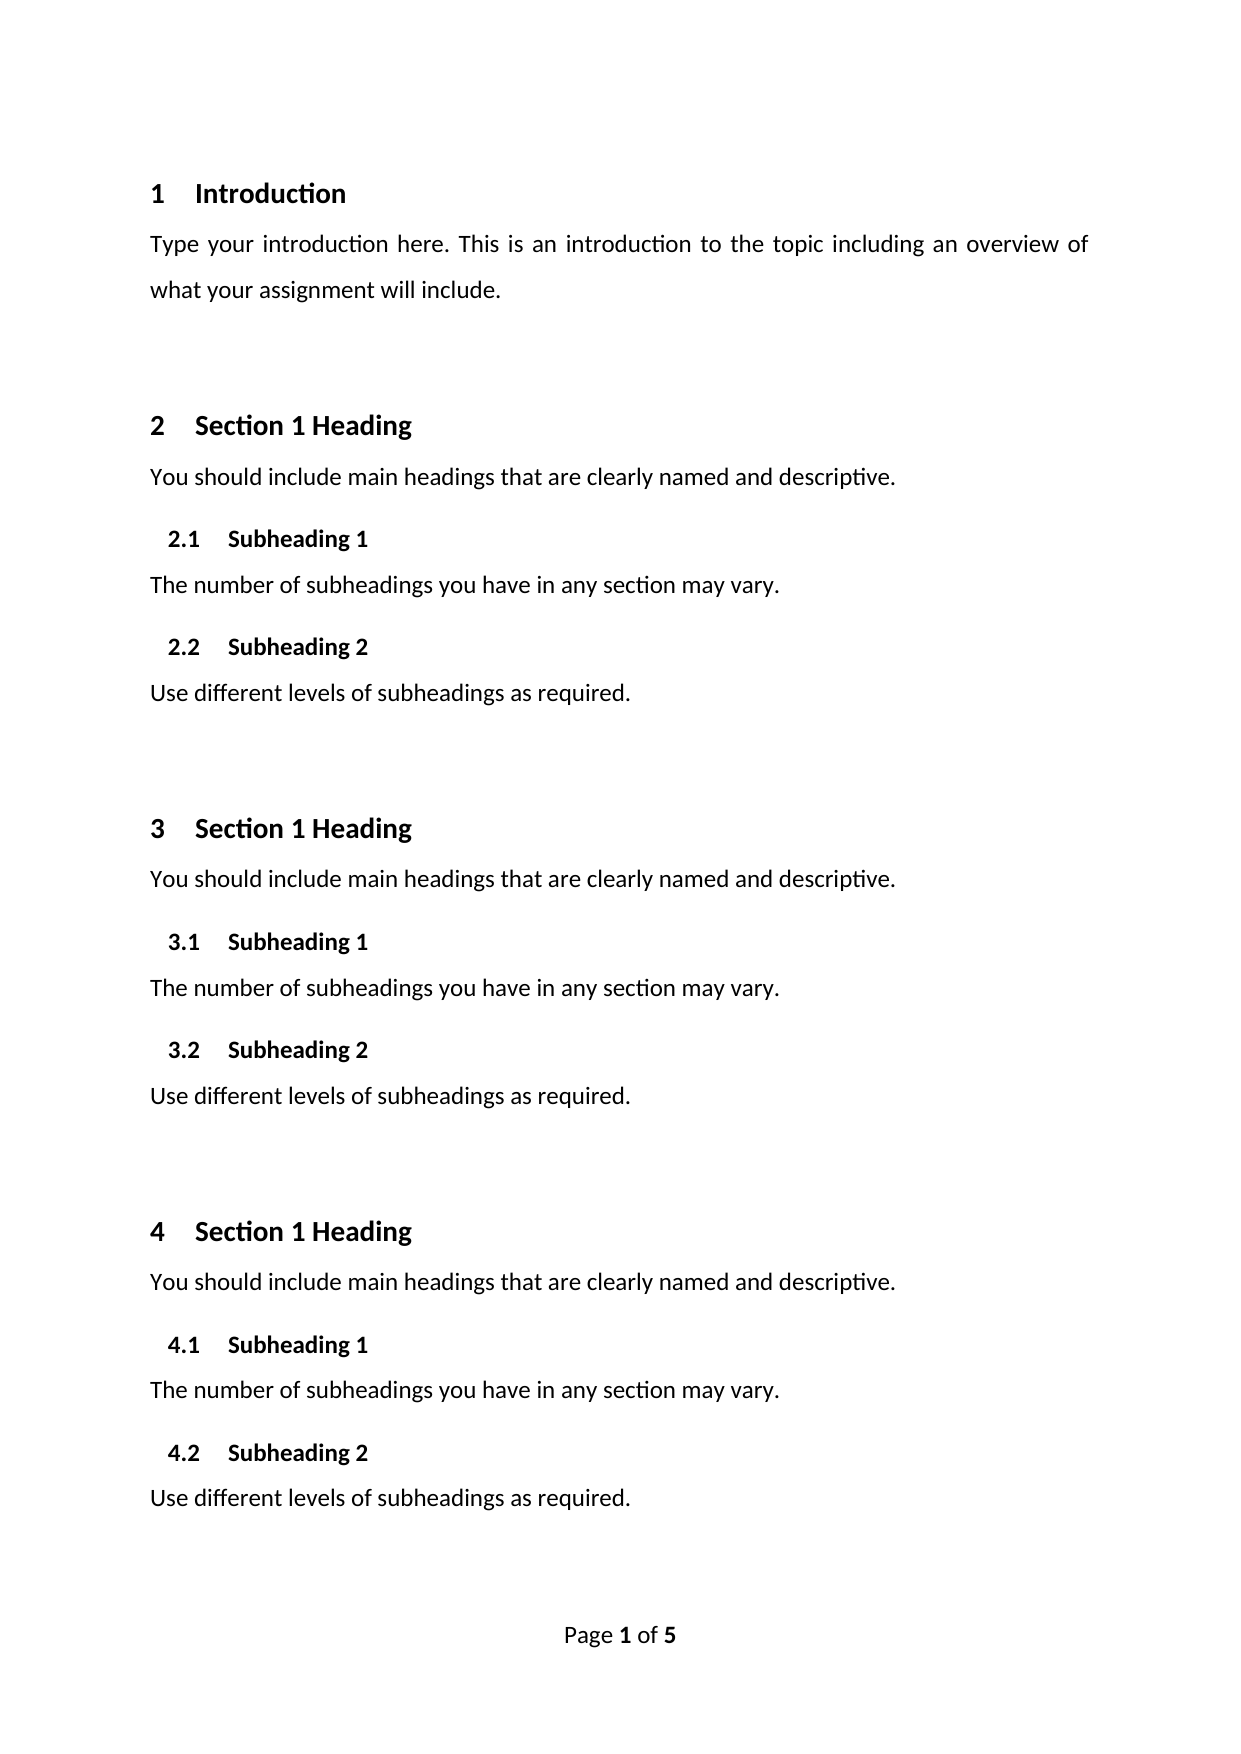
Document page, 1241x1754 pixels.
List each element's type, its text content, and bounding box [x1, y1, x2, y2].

text Use different levels of subheadings as required. [150, 1483, 1090, 1513]
subtitle Section 1 Heading [150, 407, 1090, 443]
text Use different levels of subheadings as required. [150, 1080, 1090, 1110]
subtitle Subheading 2 [168, 1034, 1090, 1064]
subtitle Subheading 1 [168, 1329, 1090, 1359]
subtitle Section 1 Heading [150, 810, 1090, 846]
text You should include main headings that are clearly named and descriptive. [150, 461, 1090, 491]
text You should include main headings that are clearly named and descriptive. [150, 863, 1090, 894]
text The number of subheadings you have in any section may vary. [150, 972, 1090, 1002]
subtitle Subheading 2 [168, 631, 1090, 662]
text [150, 1374, 1090, 1405]
subtitle Subheading 2 [168, 1437, 1090, 1467]
subtitle Introduction [150, 175, 1090, 211]
subtitle Subheading 1 [168, 926, 1090, 956]
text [150, 1266, 1090, 1297]
text The number of subheadings you have in any section may vary. [150, 569, 1090, 599]
text Type your introduction here. This is an introduction to the topic including an overview of what your assignment will include. [150, 228, 1090, 305]
text Use different levels of subheadings as required. [150, 677, 1090, 707]
subtitle Section 1 Heading [150, 1213, 1090, 1248]
subtitle Subheading 1 [168, 523, 1090, 554]
